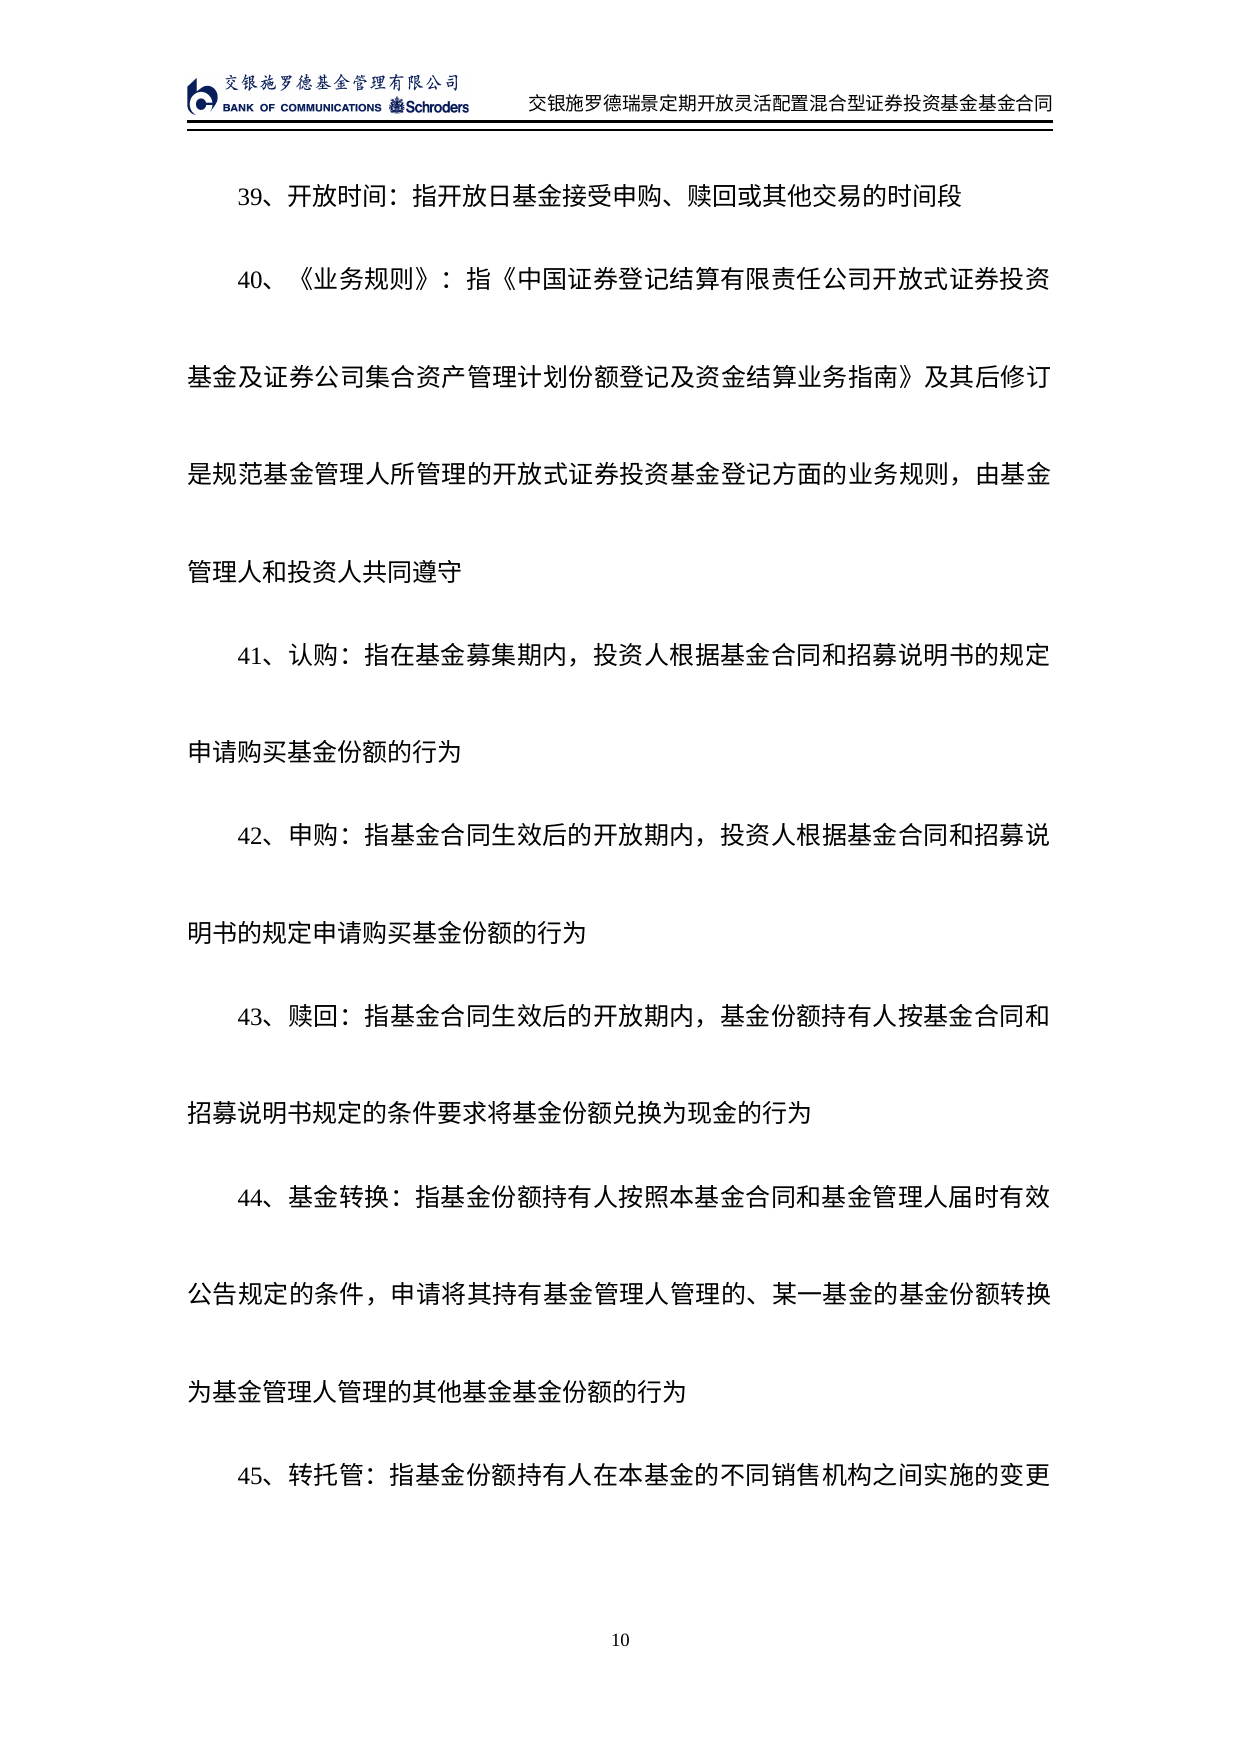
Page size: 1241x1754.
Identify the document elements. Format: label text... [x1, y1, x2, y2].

text 43、赎回：指基金合同生效后的开放期内，基金份额持有人按基金合同和招募说明书规定的条件要求将基金份额兑换为现金的行为 [187, 982, 1053, 1144]
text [187, 1441, 1053, 1506]
text 44、基金转换：指基金份额持有人按照本基金合同和基金管理人届时有效公告规定的条件，申请将其持有基金管理人管理的、某一基金的基金份额转换为基金管理人管理的其他基金基金份额的行为 [187, 1163, 1053, 1423]
text 42、申购：指基金合同生效后的开放期内，投资人根据基金合同和招募说明书的规定申请购买基金份额的行为 [187, 801, 1053, 964]
text 41、认购：指在基金募集期内，投资人根据基金合同和招募说明书的规定申请购买基金份额的行为 [187, 621, 1053, 783]
picture [187, 74, 469, 115]
text 40、《业务规则》：指《中国证券登记结算有限责任公司开放式证券投资基金及证券公司集合资产管理计划份额登记及资金结算业务指南》及其后修订，是规范基金管理人所管理的开放式证券投资基金登记方面的业务规则，由基金管理人和投资人共同遵守 [187, 245, 1053, 603]
text 39、开放时间：指开放日基金接受申购、赎回或其他交易的时间段 [187, 162, 1053, 227]
